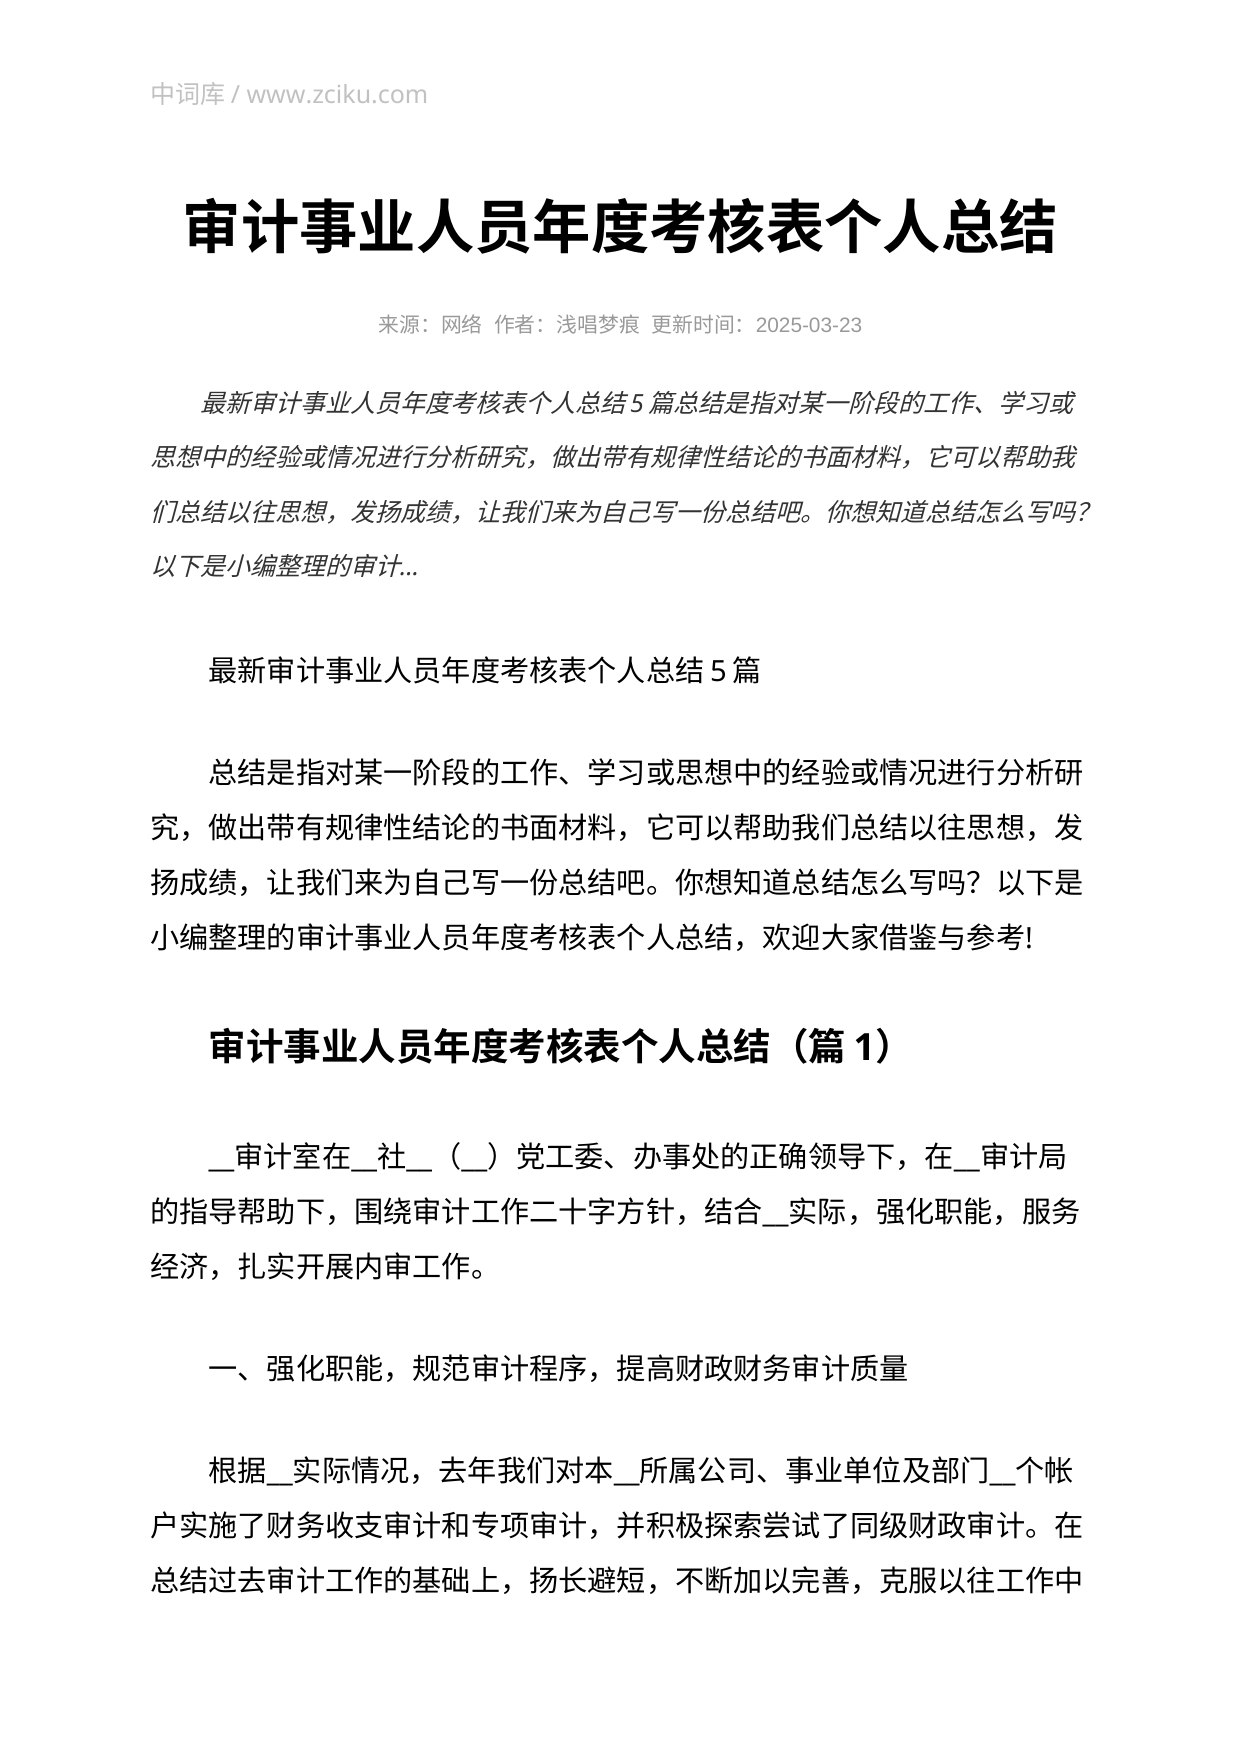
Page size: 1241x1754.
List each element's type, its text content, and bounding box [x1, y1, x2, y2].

text 来源：网络 作者：浅唱梦痕 更新时间：2025-03-23 [150, 313, 1090, 337]
text 审计事业人员年度考核表个人总结（篇1） [150, 1016, 1090, 1071]
text 最新审计事业人员年度考核表个人总结5篇总结是指对某一阶段的工作、学习或思想中的经验或情况进行分析研究，做出带有规律性结论的书面材料，它可以帮助我们总结以往思想，发扬成绩，让我们来为自己写一份总结吧。你想知道总结怎么写吗？以下是小编整理的审计... [150, 383, 1090, 583]
text 一、强化职能，规范审计程序，提高财政财务审计质量 [150, 1346, 1090, 1388]
subtitle 审计事业人员年度考核表个人总结 [150, 181, 1090, 266]
text 总结是指对某一阶段的工作、学习或思想中的经验或情况进行分析研究，做出带有规律性结论的书面材料，它可以帮助我们总结以往思想，发扬成绩，让我们来为自己写一份总结吧。你想知道总结怎么写吗？以下是小编整理的审计事业人员年度考核表个人总结，欢迎大家借鉴与参考! [150, 750, 1090, 957]
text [150, 1448, 1090, 1600]
text 最新审计事业人员年度考核表个人总结5篇 [150, 648, 1090, 690]
text __审计室在__社__（__）党工委、办事处的正确领导下，在__审计局的指导帮助下，围绕审计工作二十字方针，结合__实际，强化职能，服务经济，扎实开展内审工作。 [150, 1134, 1090, 1286]
